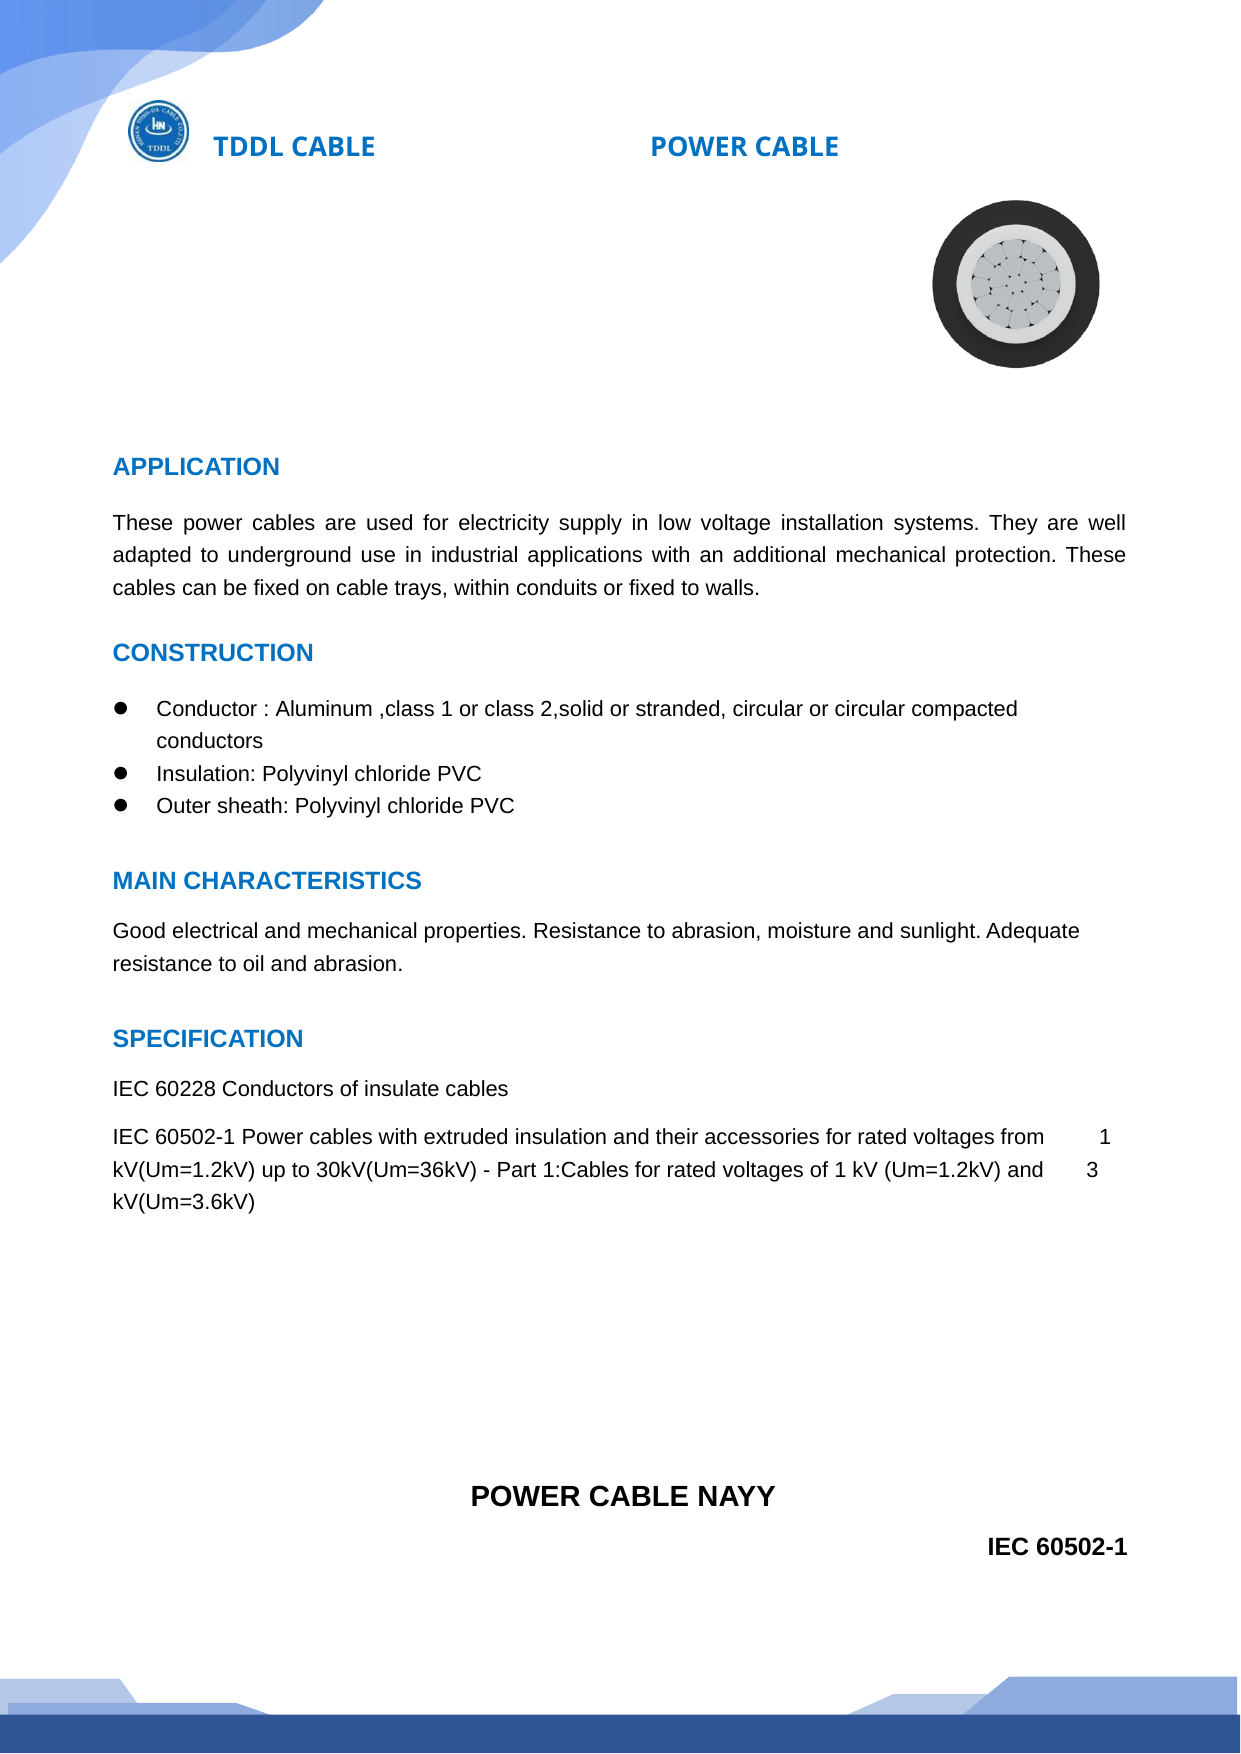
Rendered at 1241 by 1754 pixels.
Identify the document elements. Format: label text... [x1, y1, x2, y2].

text Good electrical and mechanical properties. Resistance to abrasion, moisture and sunlight. Adequate resistance to oil and abrasion. [112, 914, 1128, 979]
text SPECIFICATION [112, 1022, 1128, 1054]
text CONSTRUCTION [112, 636, 1128, 668]
picture [841, 185, 1190, 382]
list Conductor : Aluminum ,class 1 or class 2,solid or stranded, circular or circular compacted conductors [112, 692, 1128, 757]
list Outer sheath: Polyvinyl chloride PVC [112, 789, 1128, 822]
text MAIN CHARACTERISTICS [112, 864, 1128, 897]
text APPLICATION [112, 450, 1128, 482]
text These power cables are used for electricity supply in low voltage installation systems. They are well adapted to underground use in industrial applications with an additional mechanical protection. These cables can be fixed on cable trays, within conduits or fixed to walls. [112, 517, 1128, 603]
list Insulation: Polyvinyl chloride PVC [112, 757, 1128, 789]
text IEC 60228 Conductors of insulate cables [112, 1072, 1128, 1104]
text IEC 60502-1 Power cables with extruded insulation and their accessories for rated voltages from 1 kV(Um=1.2kV) up to 30kV(Um=36kV) - Part 1:Cables for rated voltages of 1 kV (Um=1.2kV) and 3 kV(Um=3.6kV) [112, 1121, 1128, 1218]
picture [0, 0, 554, 286]
text IEC 60502-1 [112, 1530, 1128, 1562]
text POWER CABLE NAYY [112, 1463, 1128, 1528]
